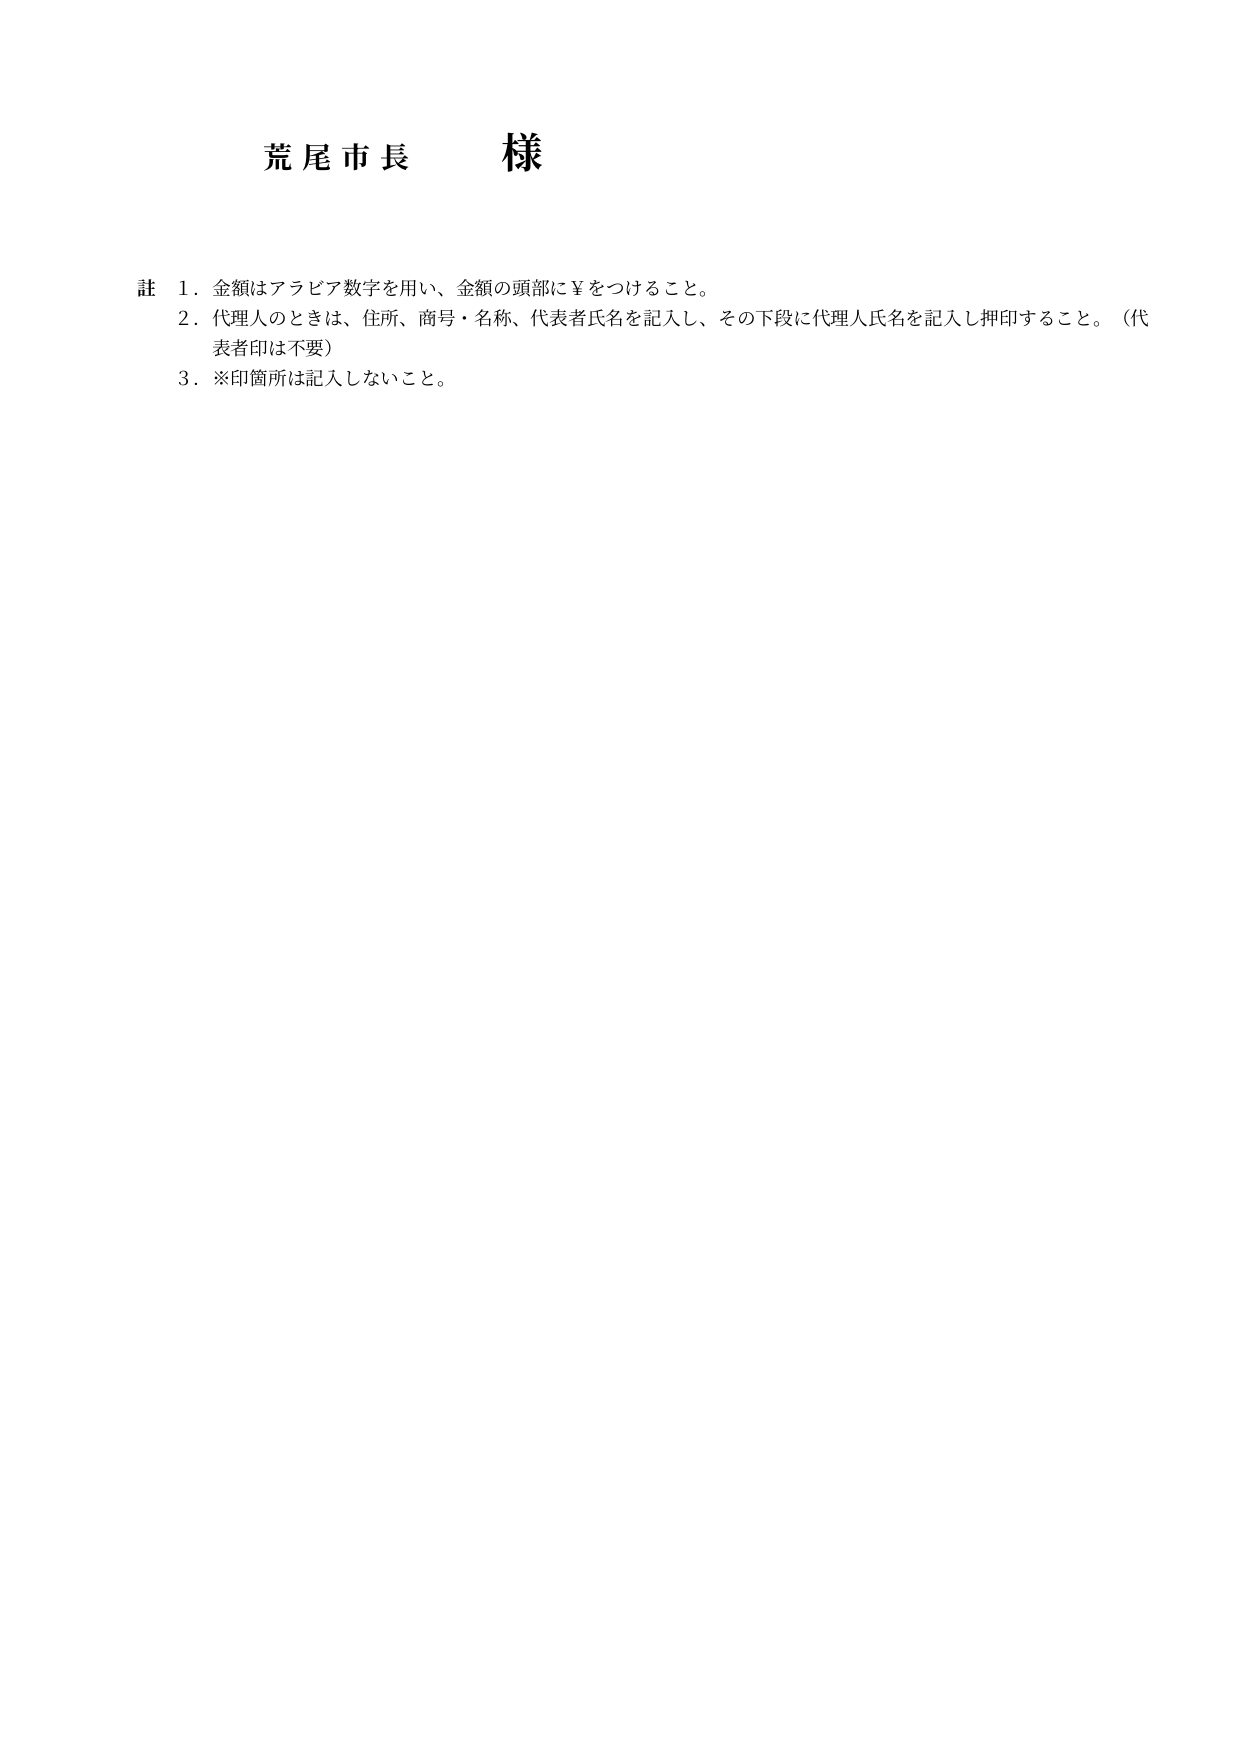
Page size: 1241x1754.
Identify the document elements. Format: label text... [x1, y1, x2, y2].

text 荒尾市長 様 [118, 121, 1181, 181]
text ２．代理人のときは、住所、商号・名称、代表者氏名を記入し、その下段に代理人氏名を記入し押印すること。（代 [118, 302, 1181, 332]
text ３．※印箇所は記入しないこと。 [118, 362, 1181, 393]
text 表者印は不要） [118, 332, 1181, 362]
text 註 １．金額はアラビア数字を用い、金額の頭部に￥をつけること。 [118, 272, 1181, 302]
